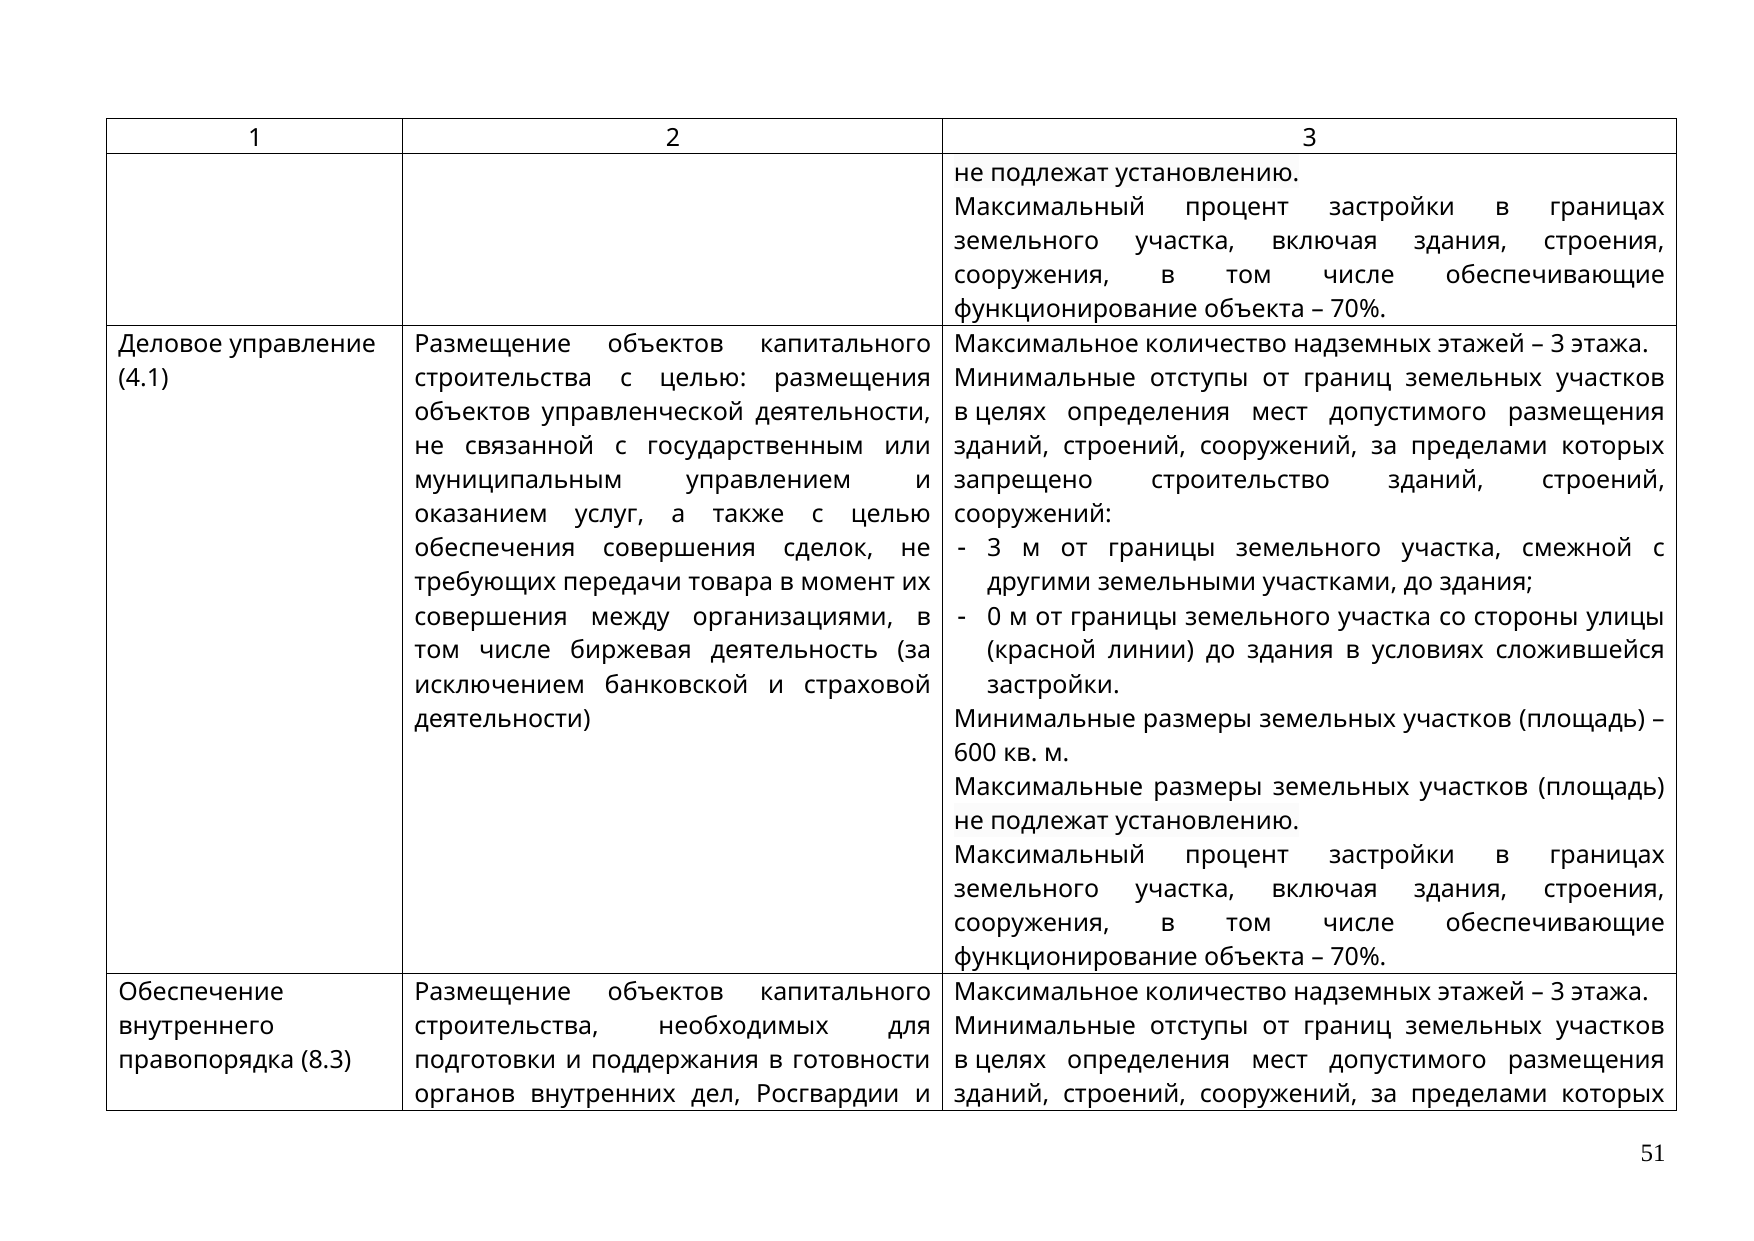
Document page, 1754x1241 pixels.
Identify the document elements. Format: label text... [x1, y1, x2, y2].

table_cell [107, 974, 402, 1110]
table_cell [943, 974, 1676, 1110]
table_cell Деловое управление (4.1) [107, 326, 402, 973]
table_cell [403, 974, 942, 1110]
table_cell Размещение объектов капитального строительства с целью: размещения объектов управленческой деятельности, не связанной с государственным или муниципальным управлением и оказанием услуг, а также с целью обеспечения совершения сделок, не требующих передачи товара в момент их совершения между организациями, в том числе биржевая деятельность (за исключением банковской и страховой деятельности) [403, 326, 942, 973]
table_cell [943, 154, 1676, 324]
table_header 1 [107, 119, 402, 153]
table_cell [107, 154, 402, 324]
table_header 2 [403, 119, 942, 153]
table_header 3 [943, 119, 1676, 153]
table_cell Максимальное количество надземных этажей – 3 этажа. Минимальные отступы от границ земельных участков в целях определения мест допустимого размещения зданий, строений, сооружений, за пределами которых запрещено строительство зданий, строений, сооружений: 3 м от границы земельного участка, смежной с другими земельными участками, до здания; 0 м от границы земельного участка со стороны улицы (красной линии) до здания в условиях сложившейся застройки. Минимальные размеры земельных участков (площадь) – 600 кв. м. Максимальные размеры земельных участков (площадь) не подлежат установлению. Максимальный процент застройки в границах земельного участка, включая здания, строения, сооружения, в том числе обеспечивающие функционирование объекта – 70%. [943, 326, 1676, 973]
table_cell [403, 154, 942, 324]
